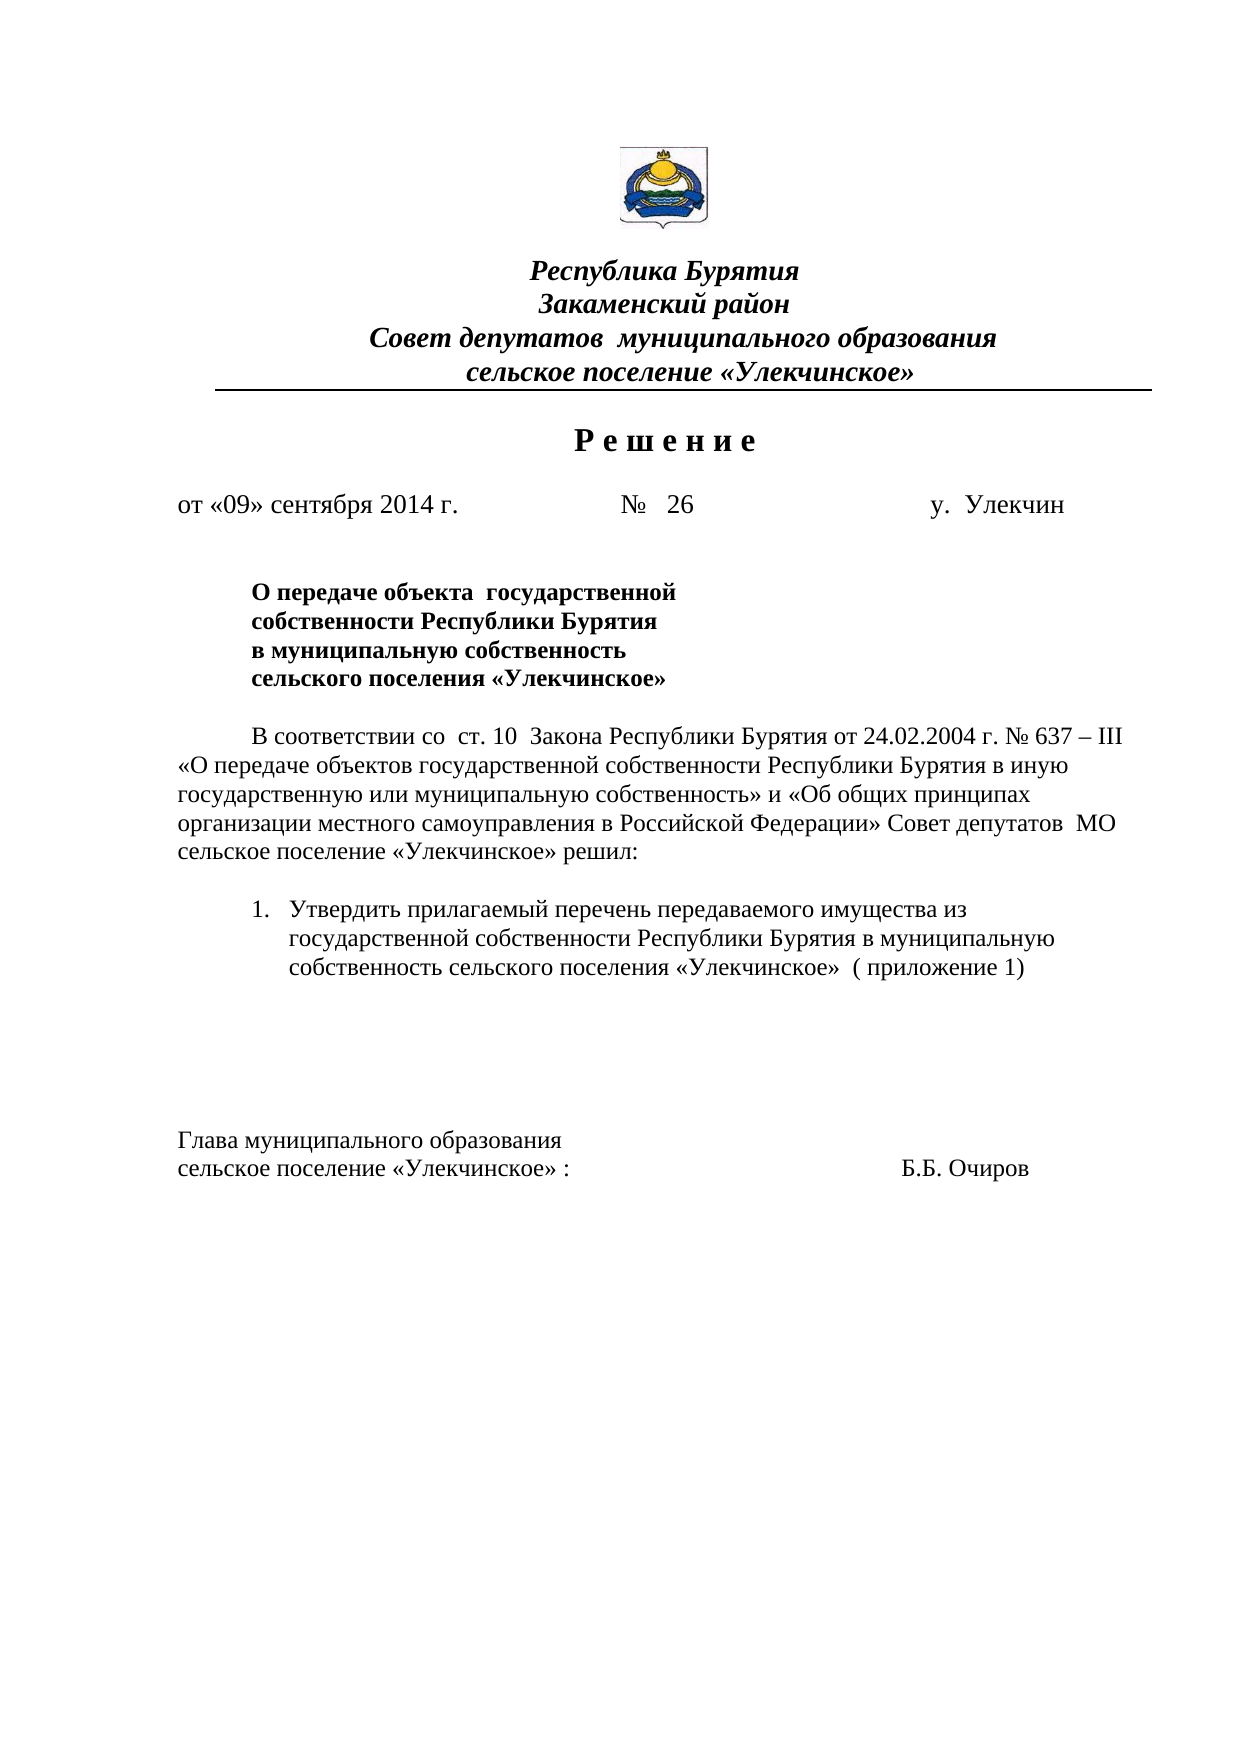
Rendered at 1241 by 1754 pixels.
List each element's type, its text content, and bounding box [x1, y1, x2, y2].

picture [620, 146, 709, 229]
text О передаче объекта государственной [177, 577, 1152, 606]
text Глава муниципального образования [177, 1125, 1152, 1153]
subtitle Республика Бурятия [177, 253, 1152, 287]
text Совет депутатов муниципального образования [215, 320, 1152, 354]
list Утвердить прилагаемый перечень передаваемого имущества из государственной собственности Республики Бурятия в муниципальную собственность сельского поселения «Улекчинское» ( приложение 1) [251, 894, 1152, 981]
text В соответствии со ст. 10 Закона Республики Бурятия от 24.02.2004 г. № 637 – III «О передаче объектов государственной собственности Республики Бурятия в иную государственную или муниципальную собственность» и «Об общих принципах организации местного самоуправления в Российской Федерации» Совет депутатов МО сельское поселение «Улекчинское» решил: [177, 721, 1152, 865]
text сельское поселение «Улекчинское» : Б.Б. Очиров [177, 1153, 1152, 1182]
text сельского поселения «Улекчинское» [177, 663, 1152, 692]
text собственности Республики Бурятия [177, 606, 1152, 635]
text сельское поселение «Улекчинское» [215, 354, 1152, 389]
text Р е ш е н и е [177, 421, 1152, 459]
text от «09» сентября 2014 г. № 26 у. Улекчин [177, 488, 1152, 519]
text в муниципальную собственность [177, 635, 1152, 663]
text Закаменский район [177, 287, 1152, 320]
